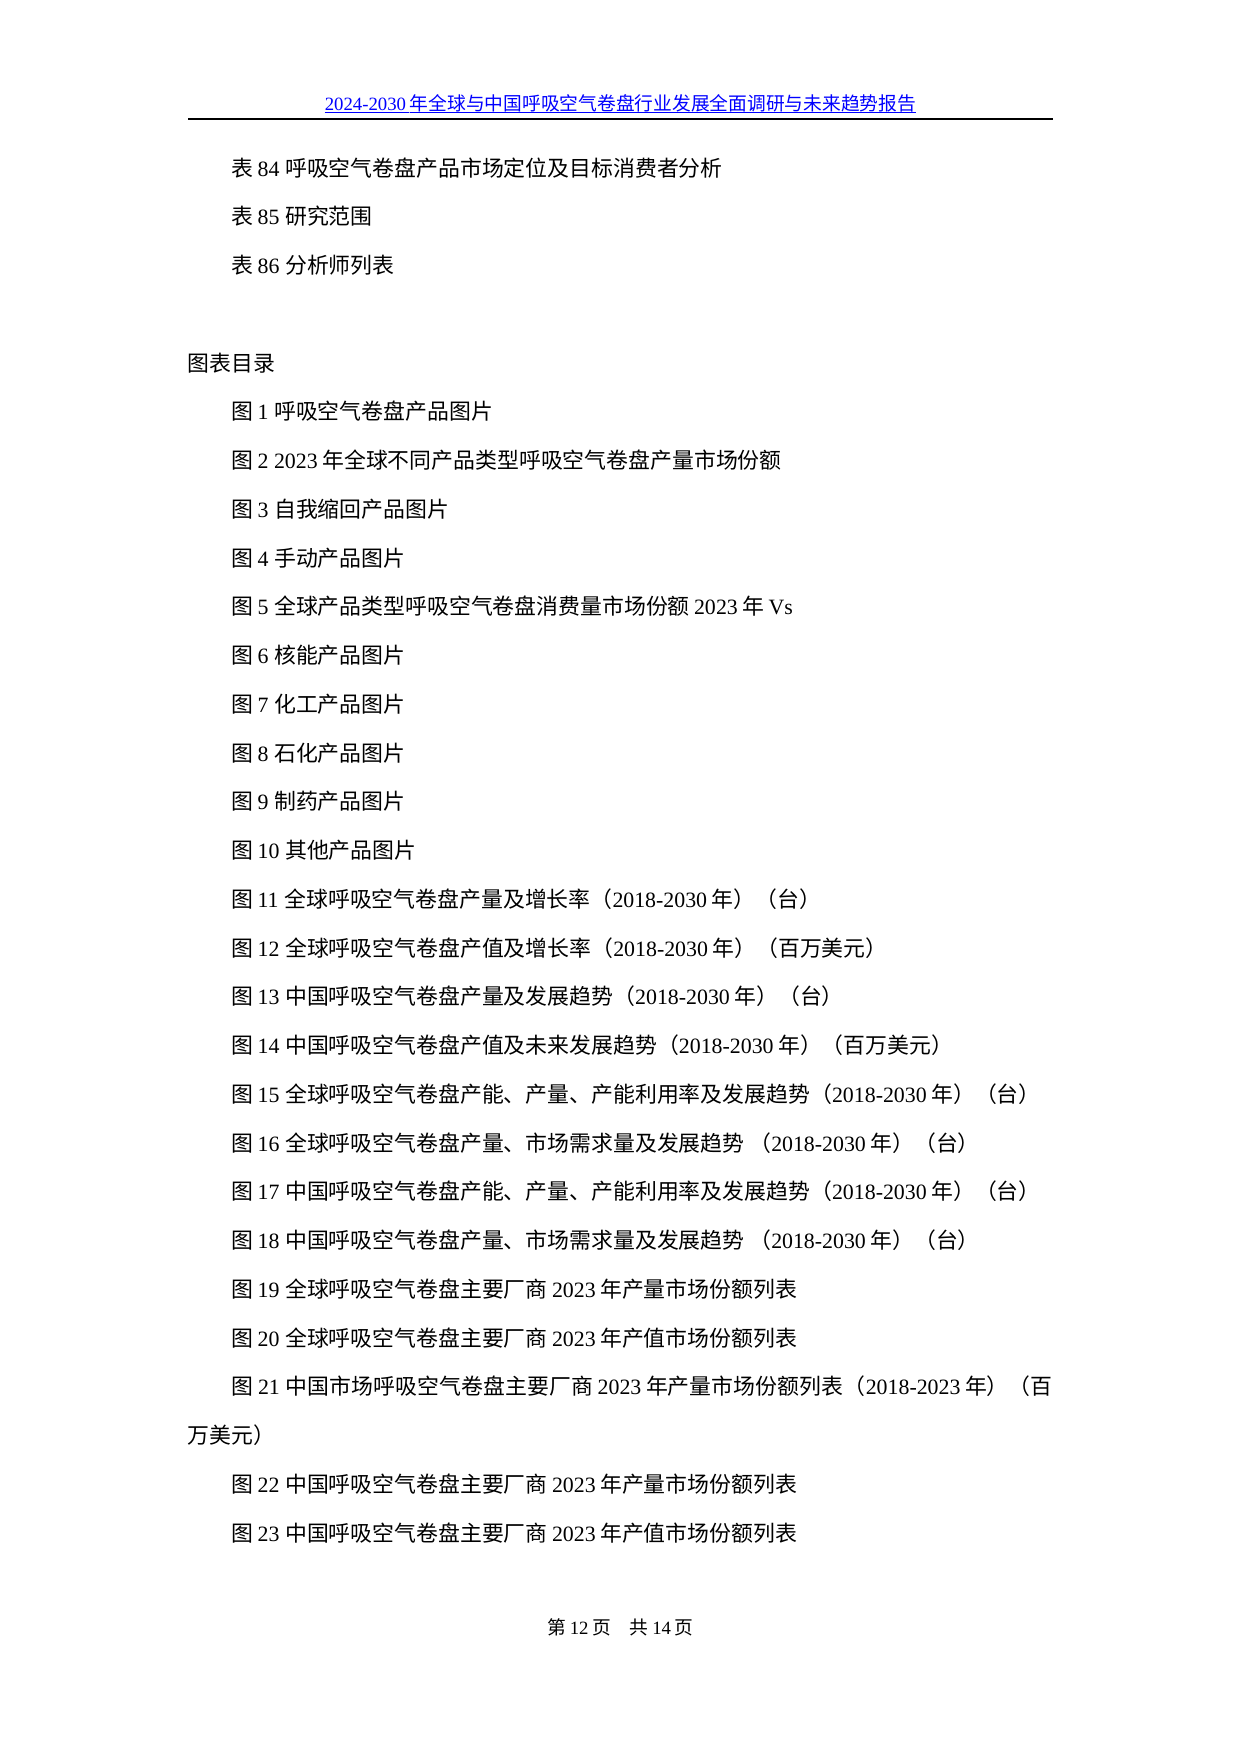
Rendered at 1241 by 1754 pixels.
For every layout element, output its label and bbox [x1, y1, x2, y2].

text [187, 150, 1053, 1548]
